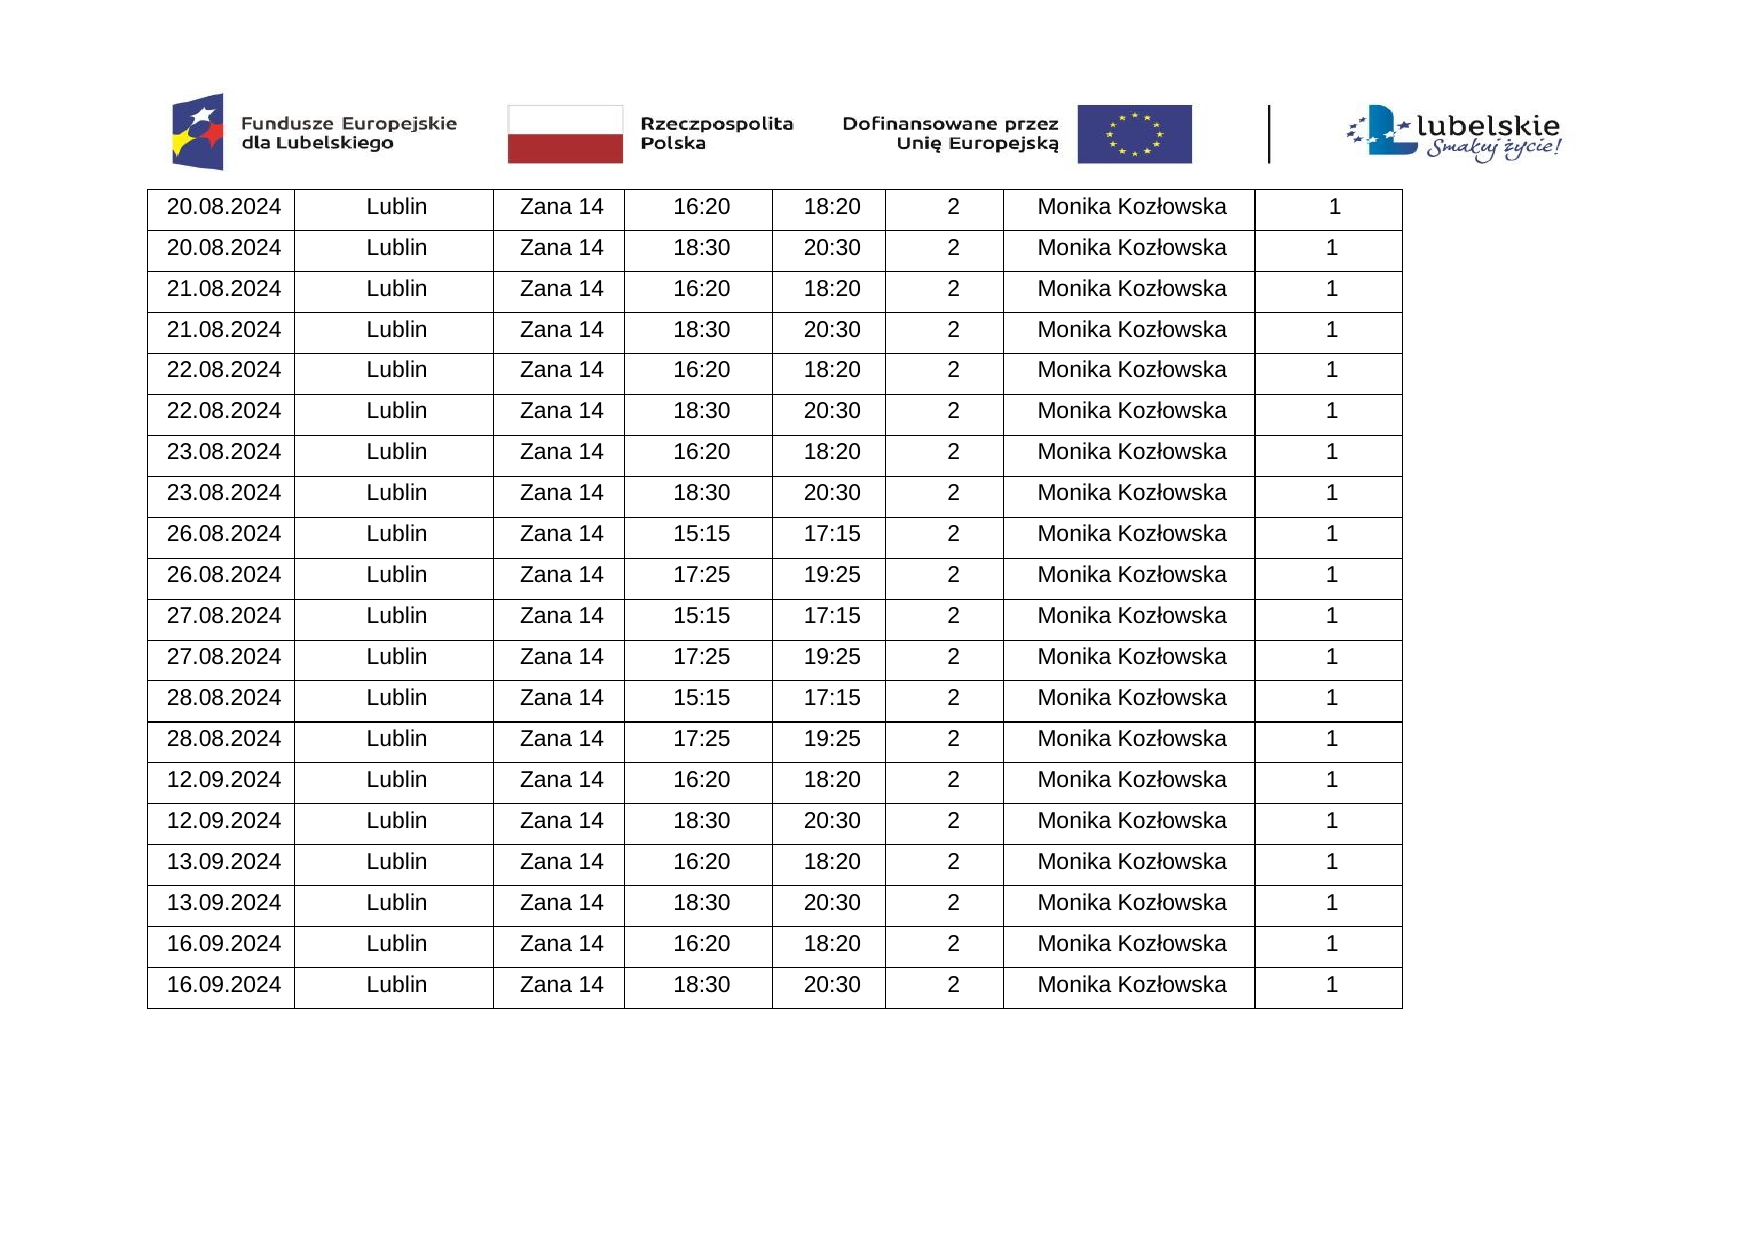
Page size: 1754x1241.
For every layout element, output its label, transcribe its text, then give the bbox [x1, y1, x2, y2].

table_cell 16:20 [625, 354, 772, 394]
table_cell 21.08.2024 [148, 272, 294, 312]
table_cell 2 [886, 845, 1003, 885]
table_cell Lublin [295, 313, 493, 353]
table_cell 26.08.2024 [148, 559, 294, 598]
table_cell Lublin [295, 477, 493, 517]
table_cell Lublin [295, 231, 493, 271]
table_cell Zana 14 [494, 272, 624, 312]
table_cell 22.08.2024 [148, 354, 294, 394]
table_cell 2 [886, 231, 1003, 271]
table_cell Zana 14 [494, 477, 624, 517]
table_cell 2 [886, 927, 1003, 967]
table_cell 19:25 [773, 723, 885, 762]
table_cell Monika Kozłowska [1004, 804, 1254, 844]
table_cell Monika Kozłowska [1004, 600, 1254, 639]
table_cell 1 [1256, 559, 1402, 598]
table_cell 20:30 [773, 968, 885, 1008]
table_cell 17:15 [773, 518, 885, 558]
table_cell 2 [886, 190, 1003, 230]
table_cell Zana 14 [494, 600, 624, 639]
table_cell 18:30 [625, 886, 772, 926]
table_cell Lublin [295, 681, 493, 721]
table_cell 2 [886, 681, 1003, 721]
table_cell Zana 14 [494, 518, 624, 558]
table_cell Lublin [295, 723, 493, 762]
table_cell 18:30 [625, 477, 772, 517]
table_cell Lublin [295, 845, 493, 885]
table_cell Zana 14 [494, 681, 624, 721]
table_cell 1 [1256, 518, 1402, 558]
table_cell 1 [1256, 845, 1402, 885]
table_cell Lublin [295, 272, 493, 312]
table_cell 22.08.2024 [148, 395, 294, 435]
table_cell 2 [886, 968, 1003, 1008]
table_cell 15:15 [625, 600, 772, 639]
table_cell Lublin [295, 886, 493, 926]
table_cell Zana 14 [494, 436, 624, 476]
table_cell Monika Kozłowska [1004, 723, 1254, 762]
table_cell 2 [886, 395, 1003, 435]
table_cell 17:15 [773, 681, 885, 721]
table_cell 18:30 [625, 804, 772, 844]
table_cell Lublin [295, 559, 493, 598]
table_cell 1 [1256, 436, 1402, 476]
table_cell 2 [886, 272, 1003, 312]
table_cell 17:25 [625, 559, 772, 598]
table_cell 20.08.2024 [148, 190, 294, 230]
table_cell 28.08.2024 [148, 723, 294, 762]
table_cell Zana 14 [494, 190, 624, 230]
table_cell 12.09.2024 [148, 763, 294, 803]
table_cell Zana 14 [494, 804, 624, 844]
table_cell 27.08.2024 [148, 600, 294, 639]
table_cell Monika Kozłowska [1004, 313, 1254, 353]
table_cell Zana 14 [494, 968, 624, 1008]
table_cell 26.08.2024 [148, 518, 294, 558]
table_cell 20.08.2024 [148, 231, 294, 271]
table_cell 16:20 [625, 272, 772, 312]
table_cell Monika Kozłowska [1004, 436, 1254, 476]
table_cell Monika Kozłowska [1004, 395, 1254, 435]
table_cell Lublin [295, 927, 493, 967]
table_cell Monika Kozłowska [1004, 886, 1254, 926]
table_cell 17:15 [773, 600, 885, 639]
table_cell 2 [886, 641, 1003, 680]
table_cell 1 [1256, 395, 1402, 435]
table_cell Lublin [295, 518, 493, 558]
table_cell 1 [1256, 968, 1402, 1008]
table_cell 18:20 [773, 845, 885, 885]
table_cell 18:30 [625, 313, 772, 353]
table_cell Monika Kozłowska [1004, 477, 1254, 517]
table_cell Zana 14 [494, 641, 624, 680]
table_cell 13.09.2024 [148, 886, 294, 926]
table_cell 20:30 [773, 231, 885, 271]
table_cell 16:20 [625, 436, 772, 476]
table_cell 19:25 [773, 641, 885, 680]
table_cell Zana 14 [494, 313, 624, 353]
table_cell 18:20 [773, 763, 885, 803]
table_cell 2 [886, 723, 1003, 762]
table_cell 17:25 [625, 723, 772, 762]
table_cell Monika Kozłowska [1004, 763, 1254, 803]
table_cell 28.08.2024 [148, 681, 294, 721]
table_cell 2 [886, 354, 1003, 394]
table_cell 2 [886, 313, 1003, 353]
table_cell Monika Kozłowska [1004, 354, 1254, 394]
table_cell Lublin [295, 395, 493, 435]
table_cell 19:25 [773, 559, 885, 598]
table_cell 16:20 [625, 845, 772, 885]
table_cell Monika Kozłowska [1004, 845, 1254, 885]
table_cell Lublin [295, 354, 493, 394]
table_cell 18:20 [773, 272, 885, 312]
table_cell 2 [886, 763, 1003, 803]
table_cell 2 [886, 559, 1003, 598]
table_cell Zana 14 [494, 395, 624, 435]
table_cell 2 [886, 804, 1003, 844]
picture [147, 73, 1589, 190]
table_cell 1 [1256, 313, 1402, 353]
table_cell Zana 14 [494, 886, 624, 926]
table_cell 18:30 [625, 395, 772, 435]
table_cell Lublin [295, 641, 493, 680]
table_cell Zana 14 [494, 927, 624, 967]
table_cell 20:30 [773, 804, 885, 844]
table_cell Monika Kozłowska [1004, 927, 1254, 967]
table_cell 18:20 [773, 436, 885, 476]
table_cell 21.08.2024 [148, 313, 294, 353]
table_cell 1 [1256, 804, 1402, 844]
table_cell 16:20 [625, 190, 772, 230]
table_cell 16.09.2024 [148, 968, 294, 1008]
table_cell 1 [1256, 763, 1402, 803]
table_cell 1 [1256, 723, 1402, 762]
table_cell 12.09.2024 [148, 804, 294, 844]
table_cell 16.09.2024 [148, 927, 294, 967]
table_cell 13.09.2024 [148, 845, 294, 885]
table_cell 15:15 [625, 518, 772, 558]
table_cell 2 [886, 518, 1003, 558]
table_cell Monika Kozłowska [1004, 231, 1254, 271]
table_cell 15:15 [625, 681, 772, 721]
table_cell 18:30 [625, 231, 772, 271]
table_cell 18:20 [773, 190, 885, 230]
table_cell Lublin [295, 436, 493, 476]
table_cell 18:20 [773, 927, 885, 967]
table_cell 2 [886, 477, 1003, 517]
table_cell 23.08.2024 [148, 436, 294, 476]
table_cell 17:25 [625, 641, 772, 680]
table_cell Lublin [295, 804, 493, 844]
table_cell 1 [1256, 641, 1402, 680]
table_cell Monika Kozłowska [1004, 190, 1254, 230]
table_cell 1 [1256, 190, 1402, 230]
table_cell 18:20 [773, 354, 885, 394]
table_cell Zana 14 [494, 559, 624, 598]
table_cell Monika Kozłowska [1004, 518, 1254, 558]
table_cell 23.08.2024 [148, 477, 294, 517]
table_cell 20:30 [773, 313, 885, 353]
table_cell 1 [1256, 477, 1402, 517]
table_cell 27.08.2024 [148, 641, 294, 680]
table_cell Lublin [295, 968, 493, 1008]
table_cell 1 [1256, 272, 1402, 312]
table_cell 16:20 [625, 763, 772, 803]
table_cell 2 [886, 436, 1003, 476]
table_cell 2 [886, 600, 1003, 639]
table_cell 2 [886, 886, 1003, 926]
table_cell Monika Kozłowska [1004, 681, 1254, 721]
table_cell Zana 14 [494, 763, 624, 803]
table_cell Lublin [295, 600, 493, 639]
table_cell 1 [1256, 927, 1402, 967]
table_cell Zana 14 [494, 231, 624, 271]
table_cell 16:20 [625, 927, 772, 967]
table_cell Monika Kozłowska [1004, 641, 1254, 680]
table_cell 1 [1256, 354, 1402, 394]
table_cell 20:30 [773, 477, 885, 517]
table_cell Zana 14 [494, 354, 624, 394]
table_cell Monika Kozłowska [1004, 968, 1254, 1008]
table_cell 1 [1256, 681, 1402, 721]
table_cell Monika Kozłowska [1004, 272, 1254, 312]
table_cell 20:30 [773, 395, 885, 435]
table_cell 18:30 [625, 968, 772, 1008]
table_cell Zana 14 [494, 723, 624, 762]
table_cell Zana 14 [494, 845, 624, 885]
table_cell 1 [1256, 231, 1402, 271]
table_cell 1 [1256, 886, 1402, 926]
table_cell 1 [1256, 600, 1402, 639]
table_cell Lublin [295, 763, 493, 803]
table_cell Monika Kozłowska [1004, 559, 1254, 598]
table_cell 20:30 [773, 886, 885, 926]
table_cell Lublin [295, 190, 493, 230]
